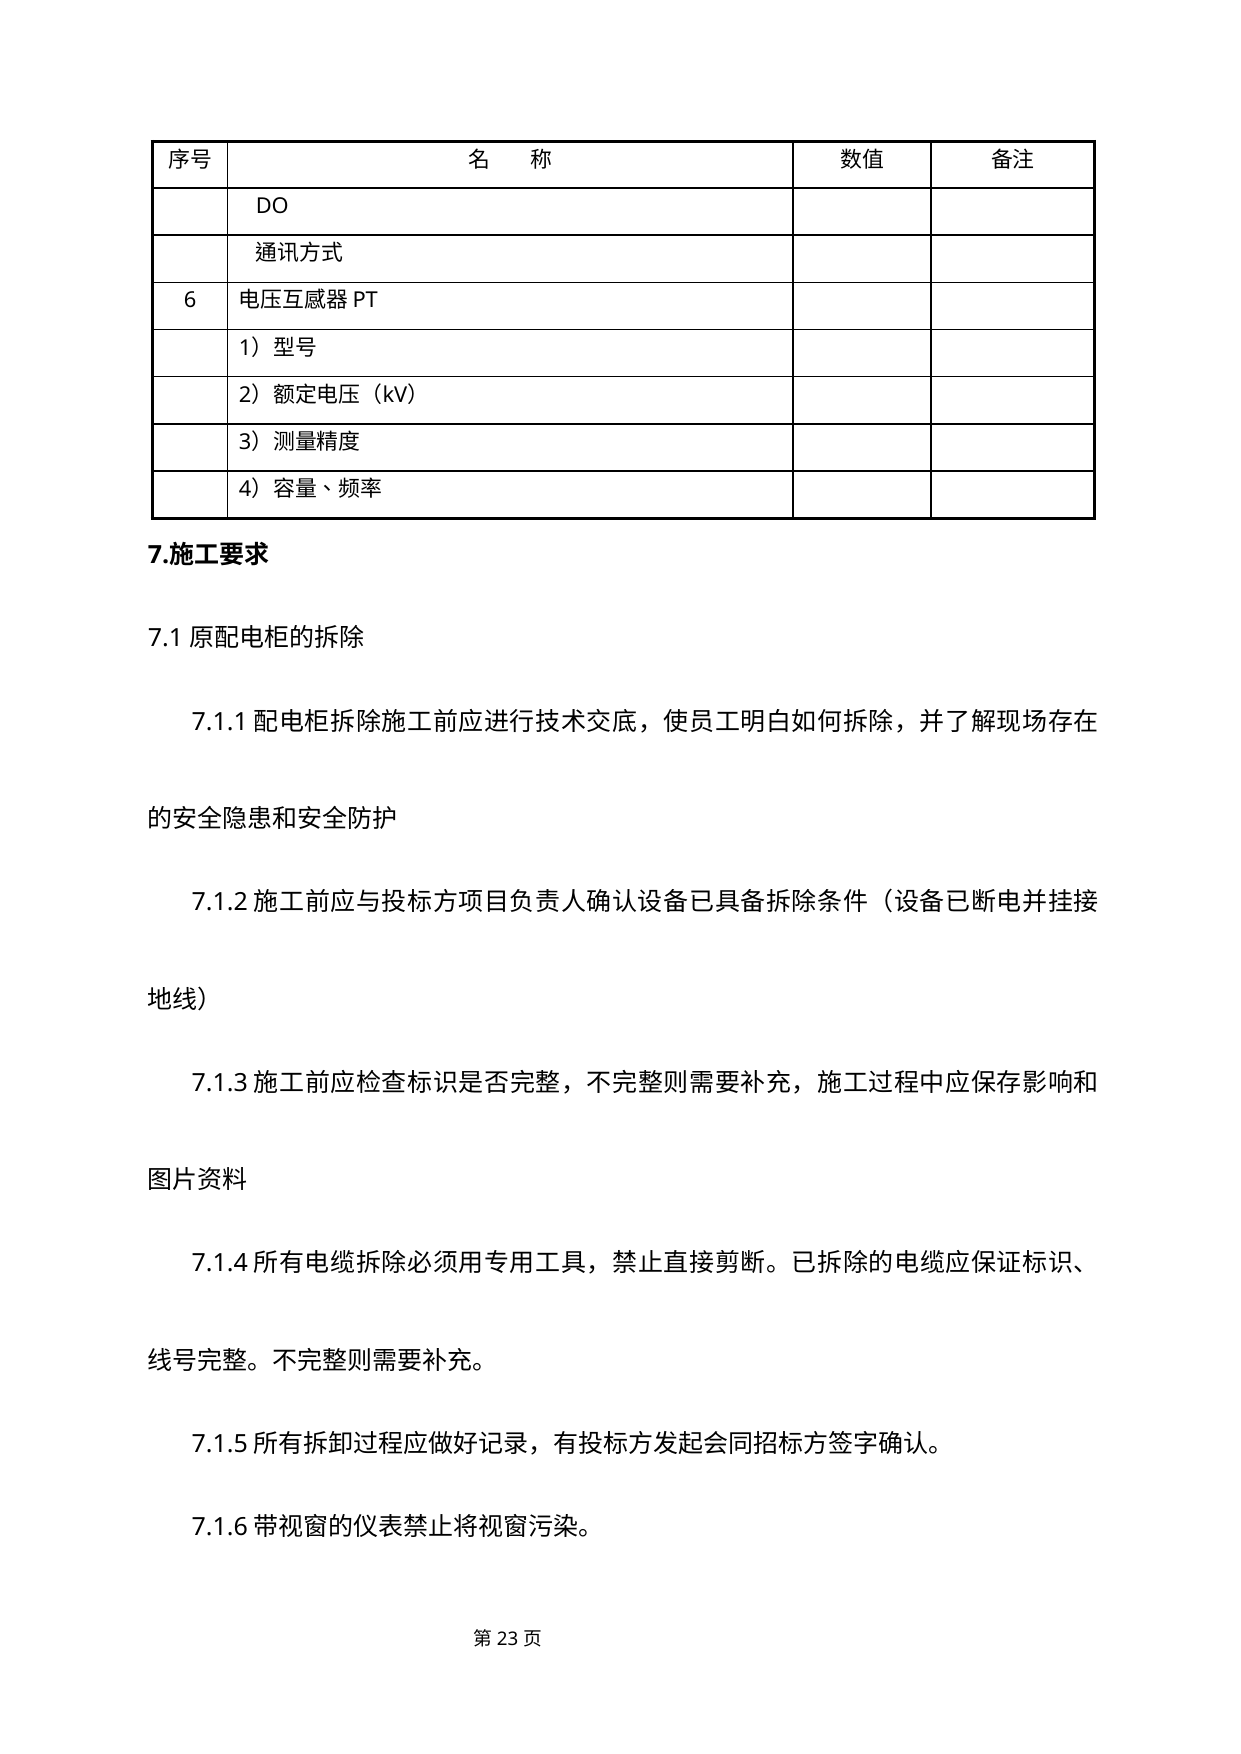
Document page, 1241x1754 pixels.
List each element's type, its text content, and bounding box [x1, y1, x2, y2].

table_cell 通讯方式 [228, 236, 792, 281]
table_cell [794, 377, 930, 423]
table_cell [794, 472, 930, 517]
table_cell 6 [154, 283, 227, 328]
table_cell [932, 472, 1093, 517]
table_header 备注 [932, 143, 1093, 187]
table_cell [794, 330, 930, 376]
table_cell [932, 189, 1093, 234]
table_cell [932, 283, 1093, 328]
table_cell [154, 377, 227, 423]
table_cell [932, 236, 1093, 281]
table_cell [154, 330, 227, 376]
table_cell [154, 472, 227, 517]
table_cell 3）测量精度 [228, 425, 792, 470]
text 7.1.4所有电缆拆除必须用专用工具，禁止直接剪断。已拆除的电缆应保证标识、线号完整。不完整则需要补充。 [148, 1228, 1098, 1391]
table_cell 电压互感器PT [228, 283, 792, 328]
table_header 数值 [794, 143, 930, 187]
table_cell [154, 189, 227, 234]
table_cell 2）额定电压（kV） [228, 377, 792, 423]
text 7.1.1配电柜拆除施工前应进行技术交底，使员工明白如何拆除，并了解现场存在的安全隐患和安全防护 [148, 687, 1098, 849]
text 7.1 原配电柜的拆除 [148, 603, 1098, 668]
table_cell [154, 236, 227, 281]
text 7.1.3施工前应检查标识是否完整，不完整则需要补充，施工过程中应保存影响和图片资料 [148, 1048, 1098, 1210]
table_cell [932, 425, 1093, 470]
subtitle 7.施工要求 [148, 520, 1098, 585]
table_cell 1）型号 [228, 330, 792, 376]
table_cell DO [228, 189, 792, 234]
text 7.1.5所有拆卸过程应做好记录，有投标方发起会同招标方签字确认。 [148, 1409, 1098, 1474]
text 7.1.2施工前应与投标方项目负责人确认设备已具备拆除条件（设备已断电并挂接地线） [148, 867, 1098, 1030]
table_header 序号 [154, 143, 227, 187]
table_cell [794, 283, 930, 328]
table_cell [794, 425, 930, 470]
table_cell [154, 425, 227, 470]
table_cell 4）容量、频率 [228, 472, 792, 517]
table_header 名 称 [228, 143, 792, 187]
table_cell [932, 377, 1093, 423]
text 7.1.6带视窗的仪表禁止将视窗污染。 [148, 1492, 1098, 1557]
table_cell [794, 236, 930, 281]
table_cell [932, 330, 1093, 376]
table_cell [794, 189, 930, 234]
